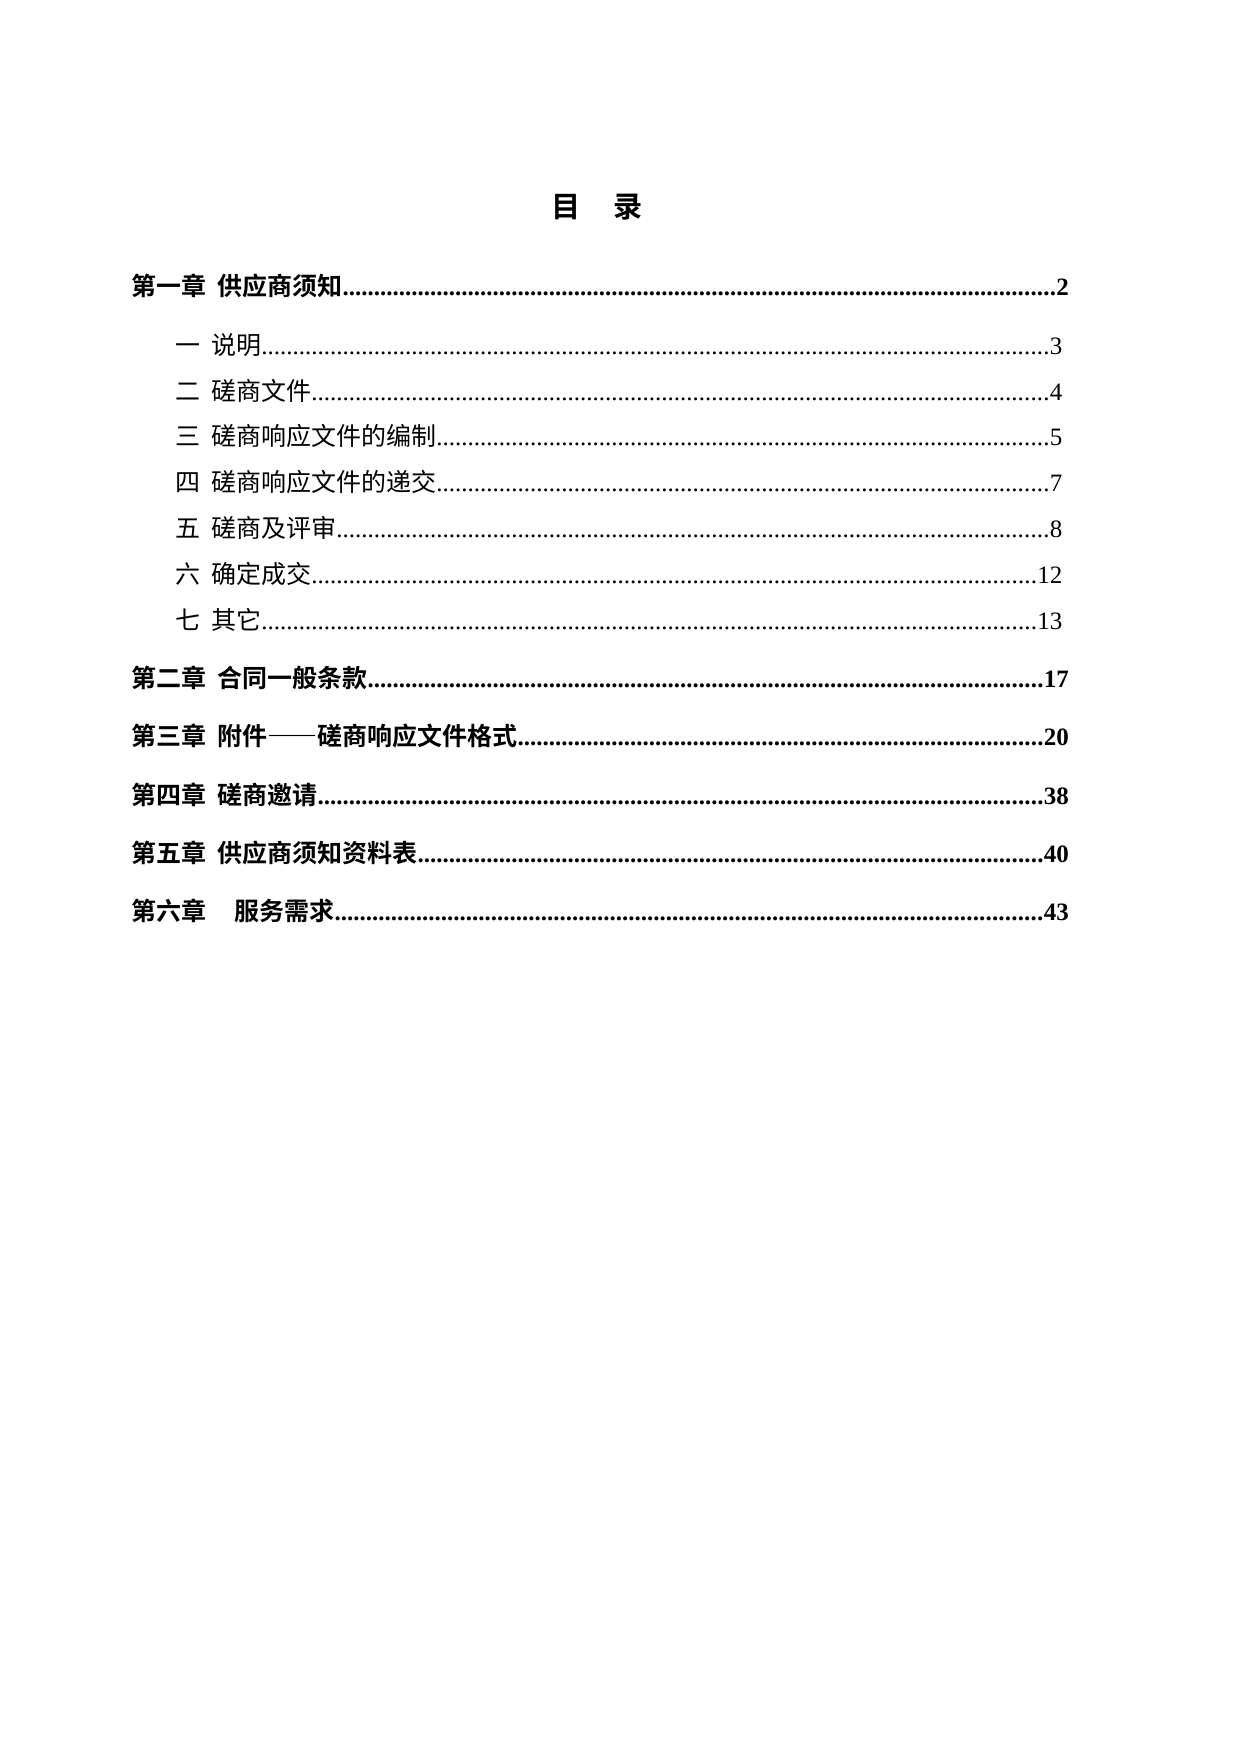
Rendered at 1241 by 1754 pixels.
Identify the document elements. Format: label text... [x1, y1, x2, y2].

text 三 磋商响应文件的编制 5 [175, 409, 1063, 455]
text 第一章 供应商须知 2 [131, 259, 1063, 305]
text 一 说明 3 [175, 317, 1063, 363]
text 六 确定成交 12 [175, 547, 1063, 592]
text 目 录 [131, 183, 1063, 225]
text 四 磋商响应文件的递交 7 [175, 455, 1063, 501]
text 二 磋商文件 4 [175, 363, 1063, 409]
text 七 其它 13 [175, 592, 1063, 638]
text 五 磋商及评审 8 [175, 501, 1063, 547]
text 第五章 供应商须知资料表 40 [131, 826, 1063, 872]
text 第二章 合同一般条款 17 [131, 651, 1063, 697]
text 第三章 附件——磋商响应文件格式 20 [131, 709, 1063, 755]
text 第六章 服务需求 43 [131, 884, 1063, 930]
text 第四章 磋商邀请 38 [131, 767, 1063, 813]
